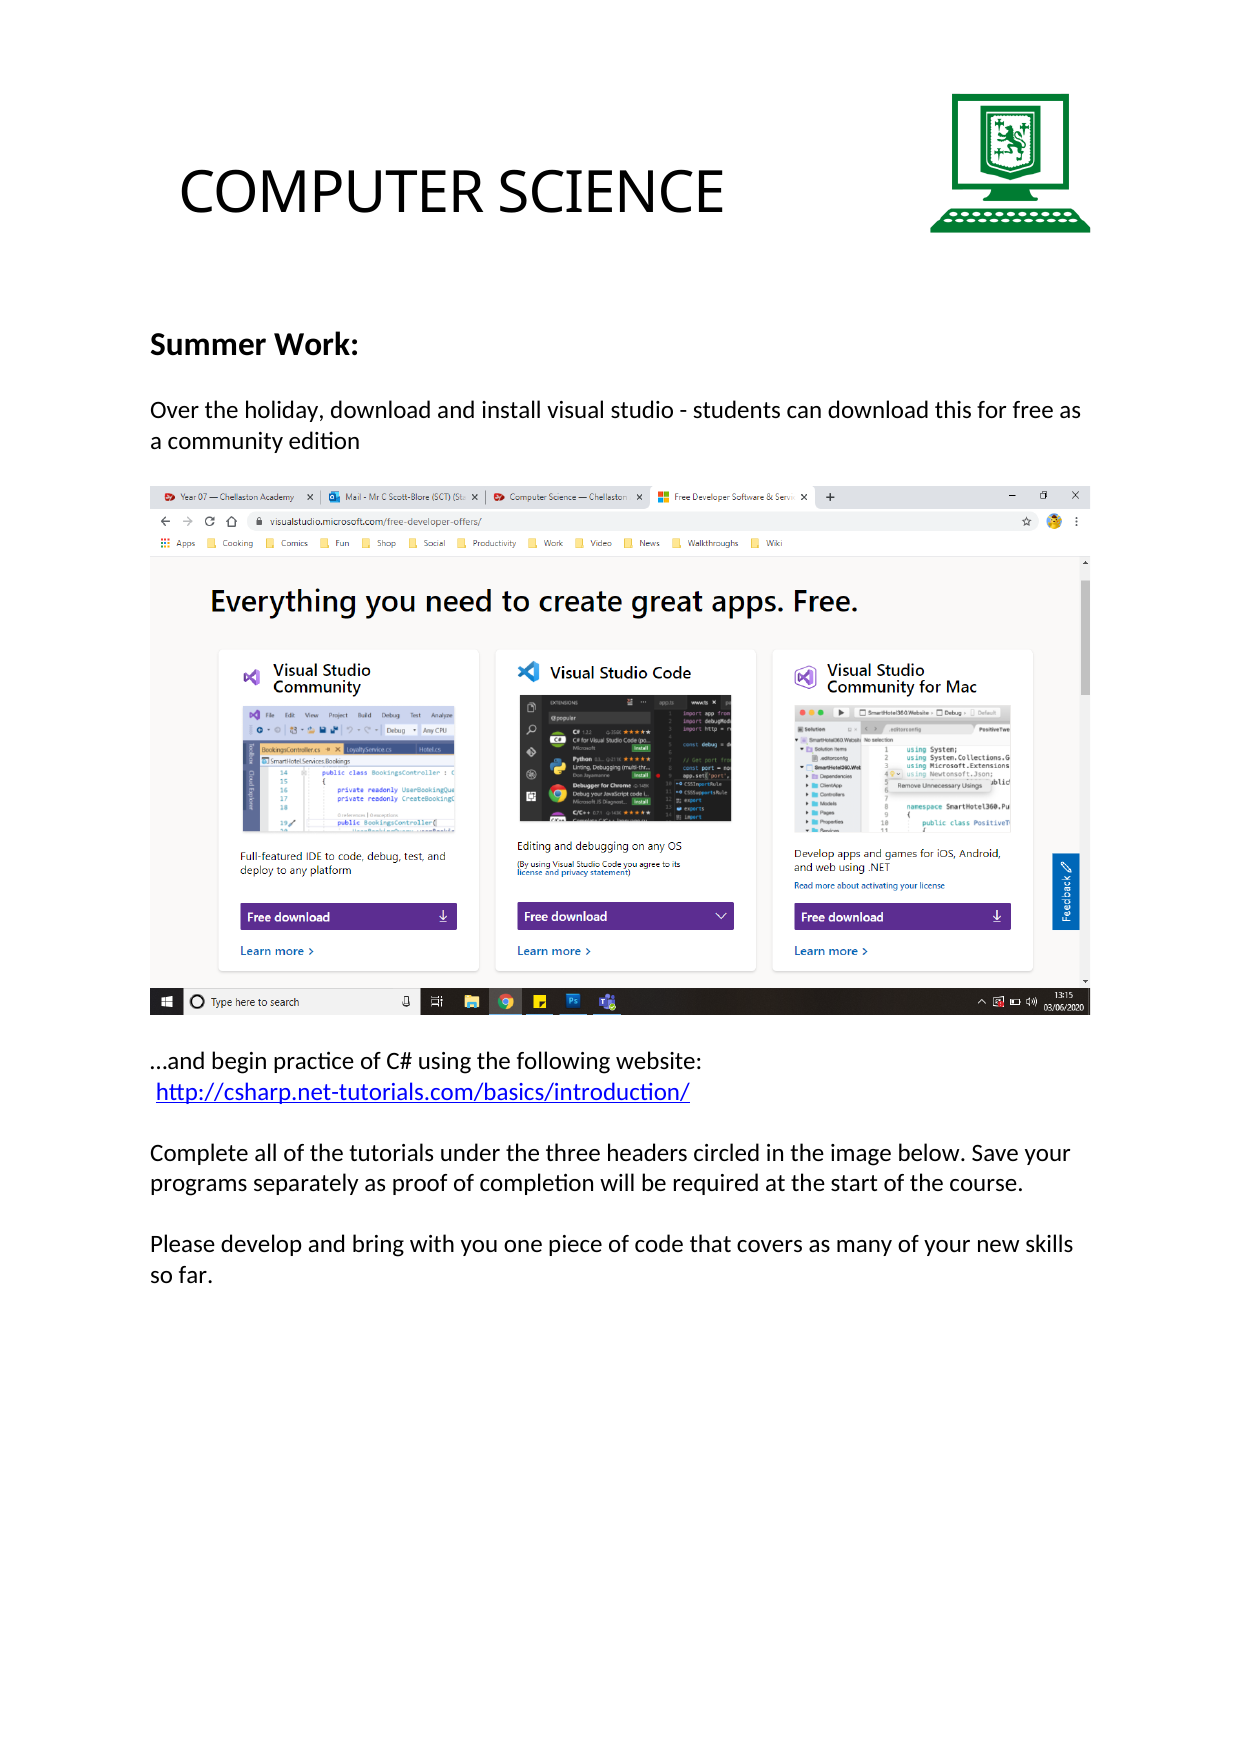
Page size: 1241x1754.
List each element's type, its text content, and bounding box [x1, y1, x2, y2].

text http://csharp.net-tutorials.com/basics/introduction/ [150, 1076, 1090, 1106]
picture [929, 82, 1091, 244]
text Please develop and bring with you one piece of code that covers as many of your new skills so far. [150, 1228, 1090, 1289]
picture [150, 486, 1091, 1015]
text Over the holiday, download and install visual studio - students can download this for free as a community edition [150, 394, 1090, 456]
text Summer Work: [150, 323, 1090, 364]
title COMPUTER SCIENCE [150, 150, 929, 229]
text Complete all of the tutorials under the three headers circled in the image below. Save your programs separately as proof of completion will be required at the start of the course. [150, 1137, 1090, 1198]
text …and begin practice of C# using the following website: [150, 1045, 1090, 1076]
